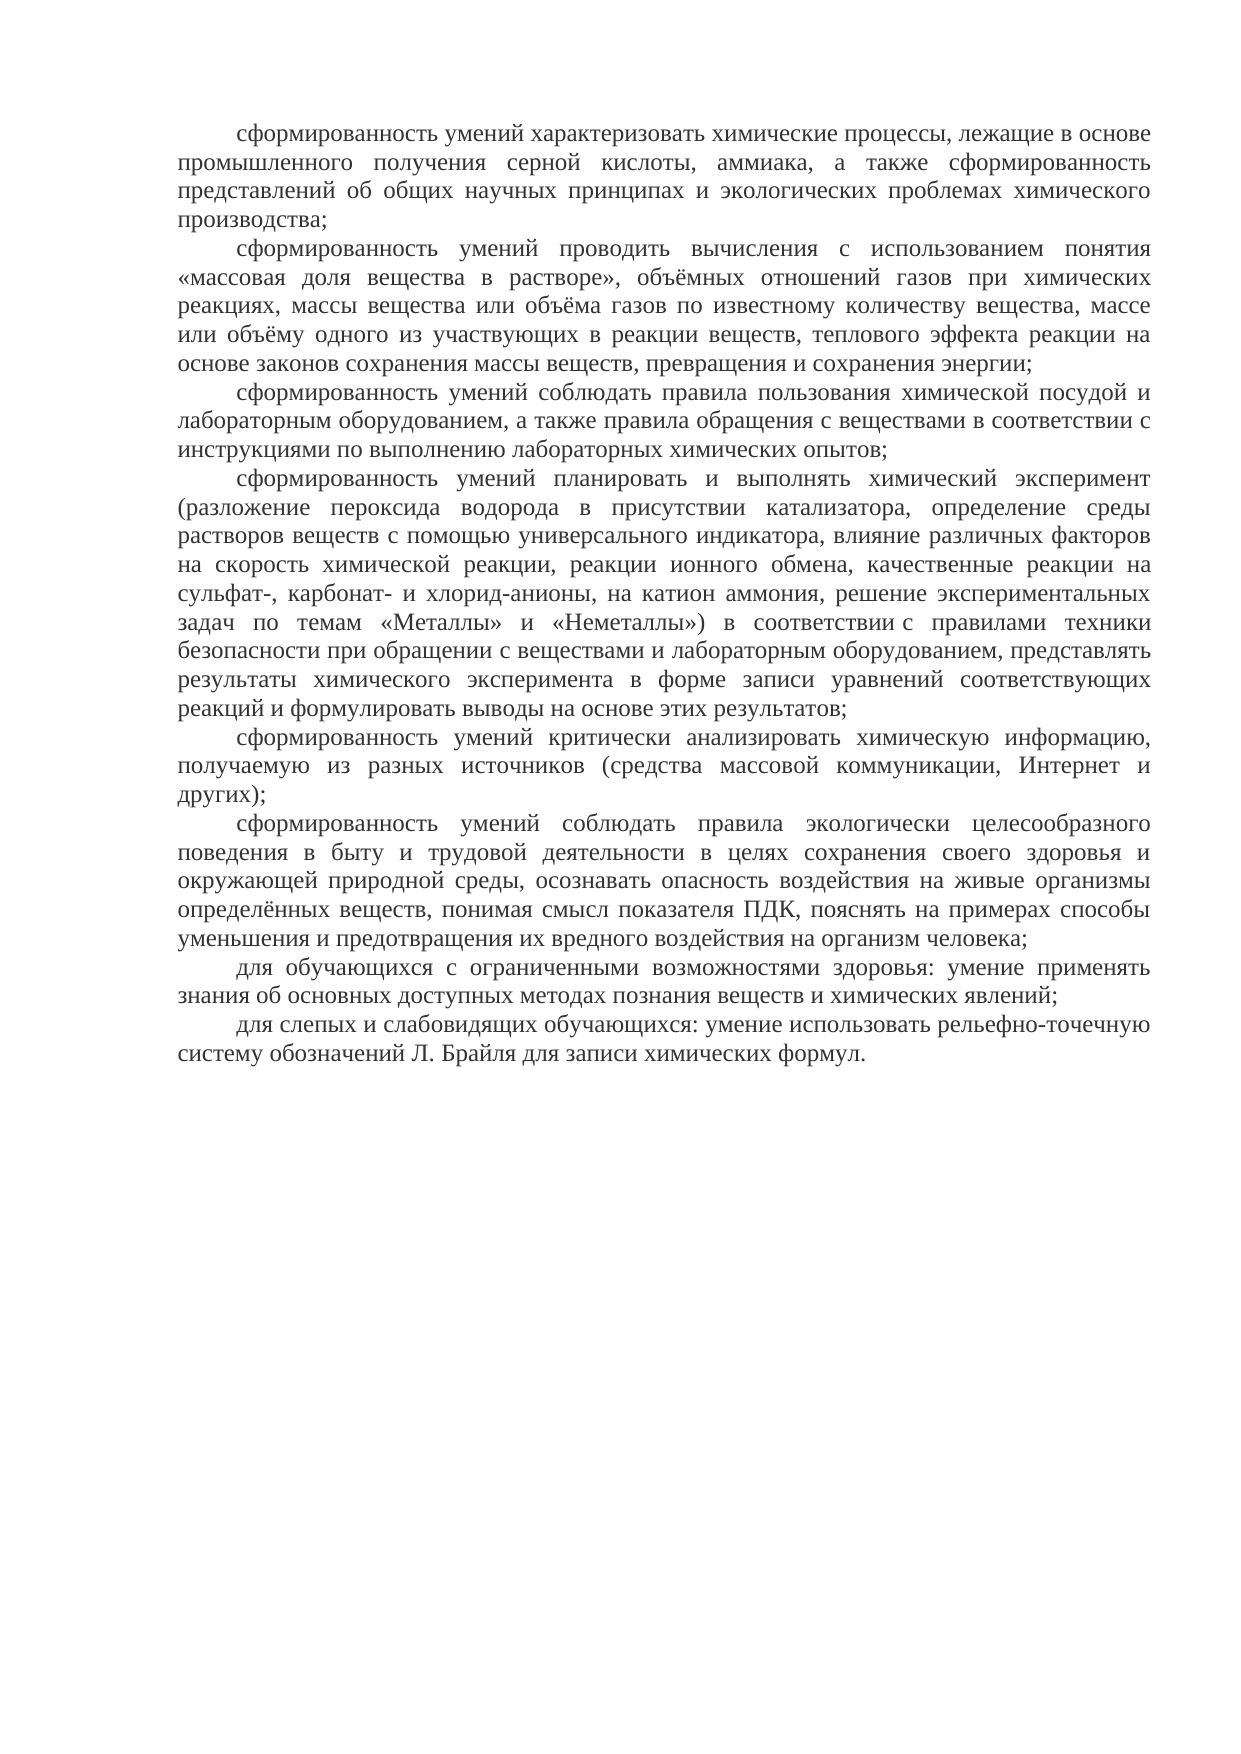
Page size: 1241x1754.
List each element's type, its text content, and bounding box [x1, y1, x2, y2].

text сформированность умений планировать и выполнять химический эксперимент (разложение пероксида водорода в присутствии катализатора, определение среды растворов веществ с помощью универсального индикатора, влияние различных факторов на скорость химической реакции, реакции ионного обмена, качественные реакции на сульфат-, карбонат- и хлорид-анионы, на катион аммония, решение экспериментальных задач по темам «Металлы» и «Неметаллы») в соответствии с правилами техники безопасности при обращении с веществами и лабораторным оборудованием, представлять результаты химического эксперимента в форме записи уравнений соответствующих реакций и формулировать выводы на основе этих результатов; [177, 463, 1152, 722]
text сформированность умений проводить вычисления с использованием понятия «массовая доля вещества в растворе», объёмных отношений газов при химических реакциях, массы вещества или объёма газов по известному количеству вещества, массе или объёму одного из участвующих в реакции веществ, теплового эффекта реакции на основе законов сохранения массы веществ, превращения и сохранения энергии; [177, 233, 1152, 377]
text для обучающихся с ограниченными возможностями здоровья: умение применять знания об основных доступных методах познания веществ и химических явлений; [177, 952, 1152, 1009]
text сформированность умений критически анализировать химическую информацию, получаемую из разных источников (средства массовой коммуникации, Интернет и других); [177, 722, 1152, 808]
text для слепых и слабовидящих обучающихся: умение использовать рельефно-точечную систему обозначений Л. Брайля для записи химических формул. [177, 1009, 1152, 1067]
text сформированность умений характеризовать химические процессы, лежащие в основе промышленного получения серной кислоты, аммиака, а также сформированность представлений об общих научных принципах и экологических проблемах химического производства; [177, 118, 1152, 233]
text сформированность умений соблюдать правила пользования химической посудой и лабораторным оборудованием, а также правила обращения с веществами в соответствии с инструкциями по выполнению лабораторных химических опытов; [177, 377, 1152, 463]
text сформированность умений соблюдать правила экологически целесообразного поведения в быту и трудовой деятельности в целях сохранения своего здоровья и окружающей природной среды, осознавать опасность воздействия на живые организмы определённых веществ, понимая смысл показателя ПДК, пояснять на примерах способы уменьшения и предотвращения их вредного воздействия на организм человека; [177, 808, 1152, 952]
